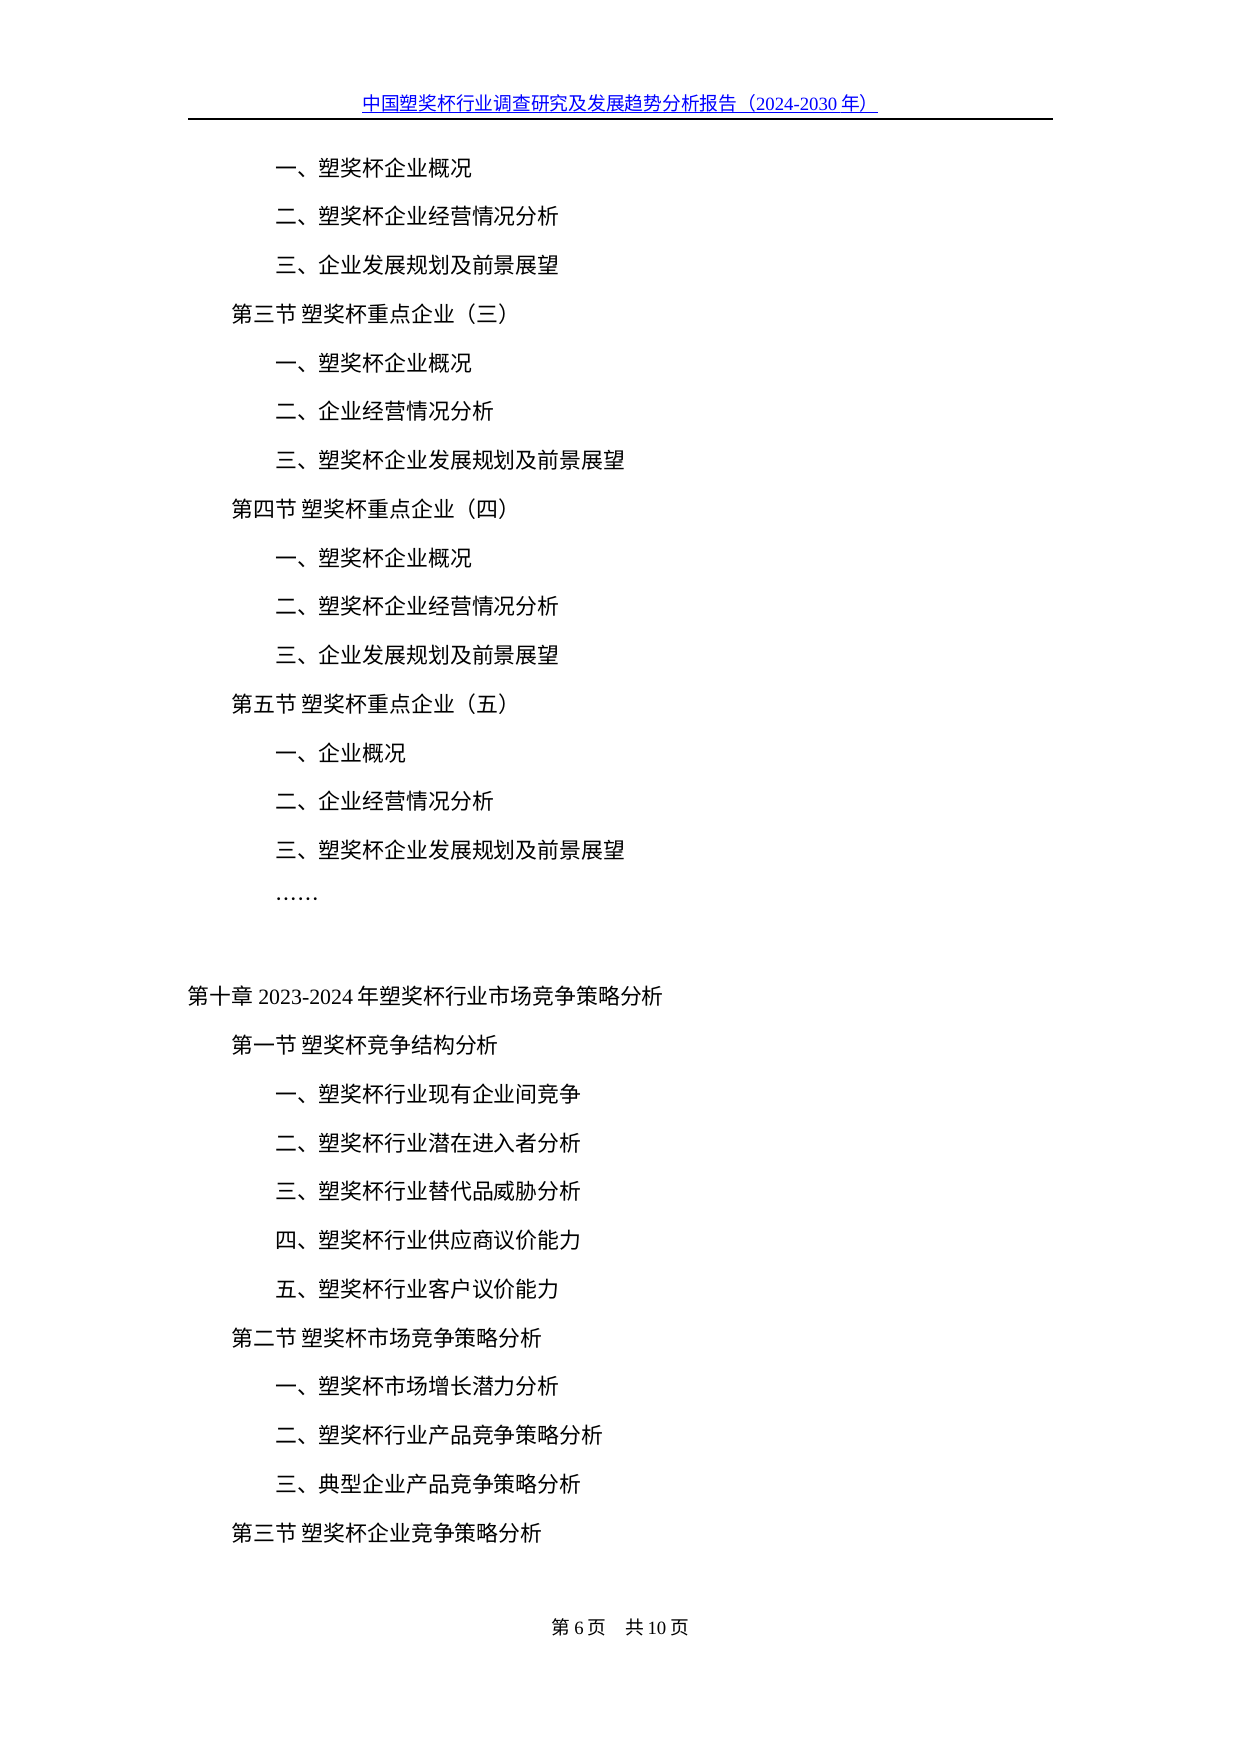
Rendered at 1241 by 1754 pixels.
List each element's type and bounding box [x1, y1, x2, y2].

text [187, 150, 1053, 1548]
